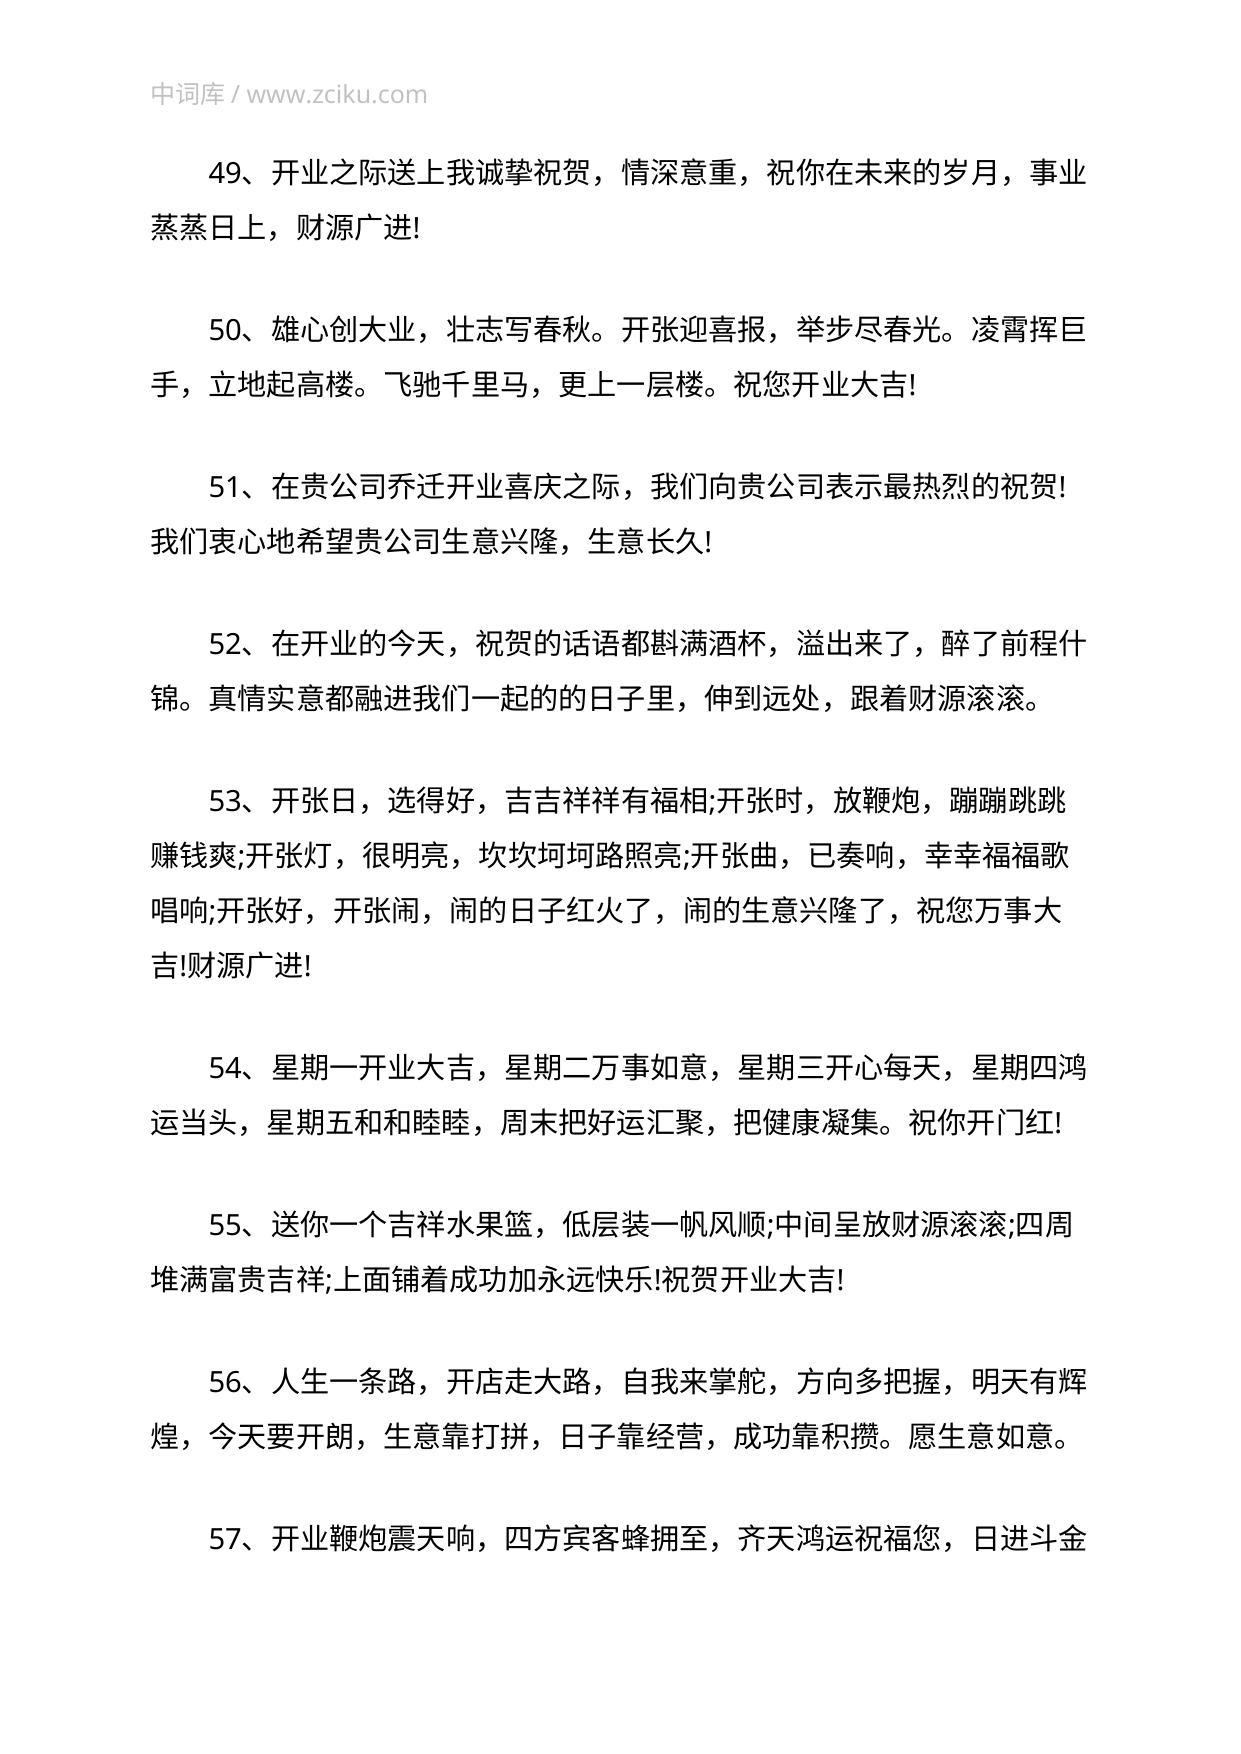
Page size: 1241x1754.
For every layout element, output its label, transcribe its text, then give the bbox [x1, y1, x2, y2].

text 53、开张日，选得好，吉吉祥祥有福相;开张时，放鞭炮，蹦蹦跳跳赚钱爽;开张灯，很明亮，坎坎坷坷路照亮;开张曲，已奏响，幸幸福福歌唱响;开张好，开张闹，闹的日子红火了，闹的生意兴隆了，祝您万事大吉!财源广进! [150, 778, 1090, 985]
text 54、星期一开业大吉，星期二万事如意，星期三开心每天，星期四鸿运当头，星期五和和睦睦，周末把好运汇聚，把健康凝集。祝你开门红! [150, 1045, 1090, 1142]
text 56、人生一条路，开店走大路，自我来掌舵，方向多把握，明天有辉煌，今天要开朗，生意靠打拼，日子靠经营，成功靠积攒。愿生意如意。 [150, 1359, 1090, 1456]
text 51、在贵公司乔迁开业喜庆之际，我们向贵公司表示最热烈的祝贺!我们衷心地希望贵公司生意兴隆，生意长久! [150, 464, 1090, 561]
text 50、雄心创大业，壮志写春秋。开张迎喜报，举步尽春光。凌霄挥巨手，立地起高楼。飞驰千里马，更上一层楼。祝您开业大吉! [150, 307, 1090, 404]
text 49、开业之际送上我诚挚祝贺，情深意重，祝你在未来的岁月，事业蒸蒸日上，财源广进! [150, 150, 1090, 247]
text 55、送你一个吉祥水果篮，低层装一帆风顺;中间呈放财源滚滚;四周堆满富贵吉祥;上面铺着成功加永远快乐!祝贺开业大吉! [150, 1202, 1090, 1299]
text 52、在开业的今天，祝贺的话语都斟满酒杯，溢出来了，醉了前程什锦。真情实意都融进我们一起的的日子里，伸到远处，跟着财源滚滚。 [150, 621, 1090, 718]
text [150, 1515, 1090, 1558]
